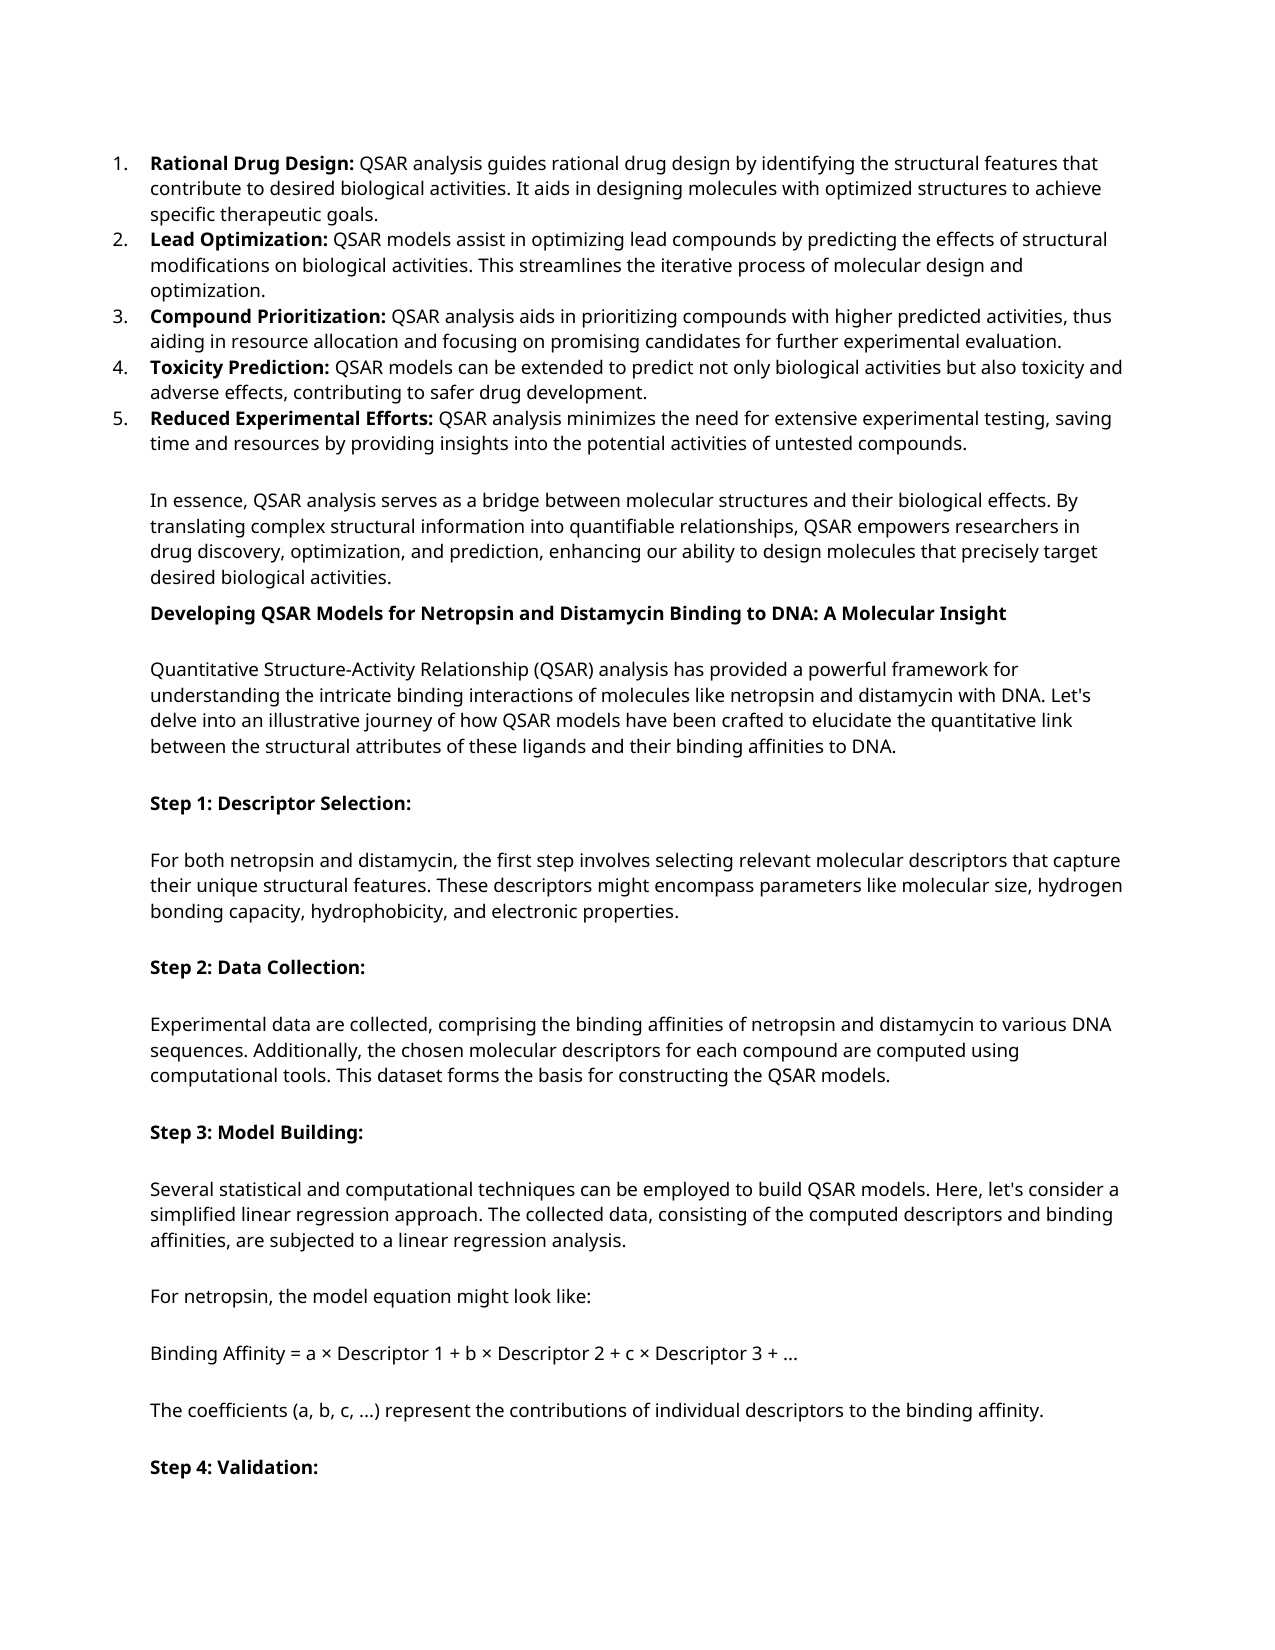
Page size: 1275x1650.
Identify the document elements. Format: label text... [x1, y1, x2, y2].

text The coefficients (a, b, c, ...) represent the contributions of individual descriptors to the binding affinity. [150, 1397, 1125, 1423]
text Step 2: Data Collection: [150, 955, 1125, 980]
text Developing QSAR Models for Netropsin and Distamycin Binding to DNA: A Molecular Insight [150, 600, 1125, 626]
text Experimental data are collected, comprising the binding affinities of netropsin and distamycin to various DNA sequences. Additionally, the chosen molecular descriptors for each compound are computed using computational tools. This dataset forms the basis for constructing the QSAR models. [150, 1011, 1125, 1088]
list Rational Drug Design: QSAR analysis guides rational drug design by identifying the structural features that contribute to desired biological activities. It aids in designing molecules with optimized structures to achieve specific therapeutic goals. [112, 150, 1125, 227]
list Compound Prioritization: QSAR analysis aids in prioritizing compounds with higher predicted activities, thus aiding in resource allocation and focusing on promising candidates for further experimental evaluation. [112, 303, 1125, 354]
text In essence, QSAR analysis serves as a bridge between molecular structures and their biological effects. By translating complex structural information into quantifiable relationships, QSAR empowers researchers in drug discovery, optimization, and prediction, enhancing our ability to design molecules that precisely target desired biological activities. [150, 487, 1125, 589]
text Step 1: Descriptor Selection: [150, 790, 1125, 816]
text Step 4: Validation: [150, 1454, 1125, 1480]
list Lead Optimization: QSAR models assist in optimizing lead compounds by predicting the effects of structural modifications on biological activities. This streamlines the iterative process of molecular design and optimization. [112, 227, 1125, 303]
text Binding Affinity = a × Descriptor 1 + b × Descriptor 2 + c × Descriptor 3 + ... [150, 1341, 1125, 1366]
text For netropsin, the model equation might look like: [150, 1284, 1125, 1309]
text Quantitative Structure-Activity Relationship (QSAR) analysis has provided a powerful framework for understanding the intricate binding interactions of molecules like netropsin and distamycin with DNA. Let's delve into an illustrative journey of how QSAR models have been crafted to elucidate the quantitative link between the structural attributes of these ligands and their binding affinities to DNA. [150, 657, 1125, 759]
list Reduced Experimental Efforts: QSAR analysis minimizes the need for extensive experimental testing, saving time and resources by providing insights into the potential activities of untested compounds. [112, 405, 1125, 456]
text For both netropsin and distamycin, the first step involves selecting relevant molecular descriptors that capture their unique structural features. These descriptors might encompass parameters like molecular size, hydrogen bonding capacity, hydrophobicity, and electronic properties. [150, 847, 1125, 923]
text Step 3: Model Building: [150, 1119, 1125, 1145]
text Several statistical and computational techniques can be employed to build QSAR models. Here, let's consider a simplified linear regression approach. The collected data, consisting of the computed descriptors and binding affinities, are subjected to a linear regression analysis. [150, 1176, 1125, 1253]
list Toxicity Prediction: QSAR models can be extended to predict not only biological activities but also toxicity and adverse effects, contributing to safer drug development. [112, 354, 1125, 405]
